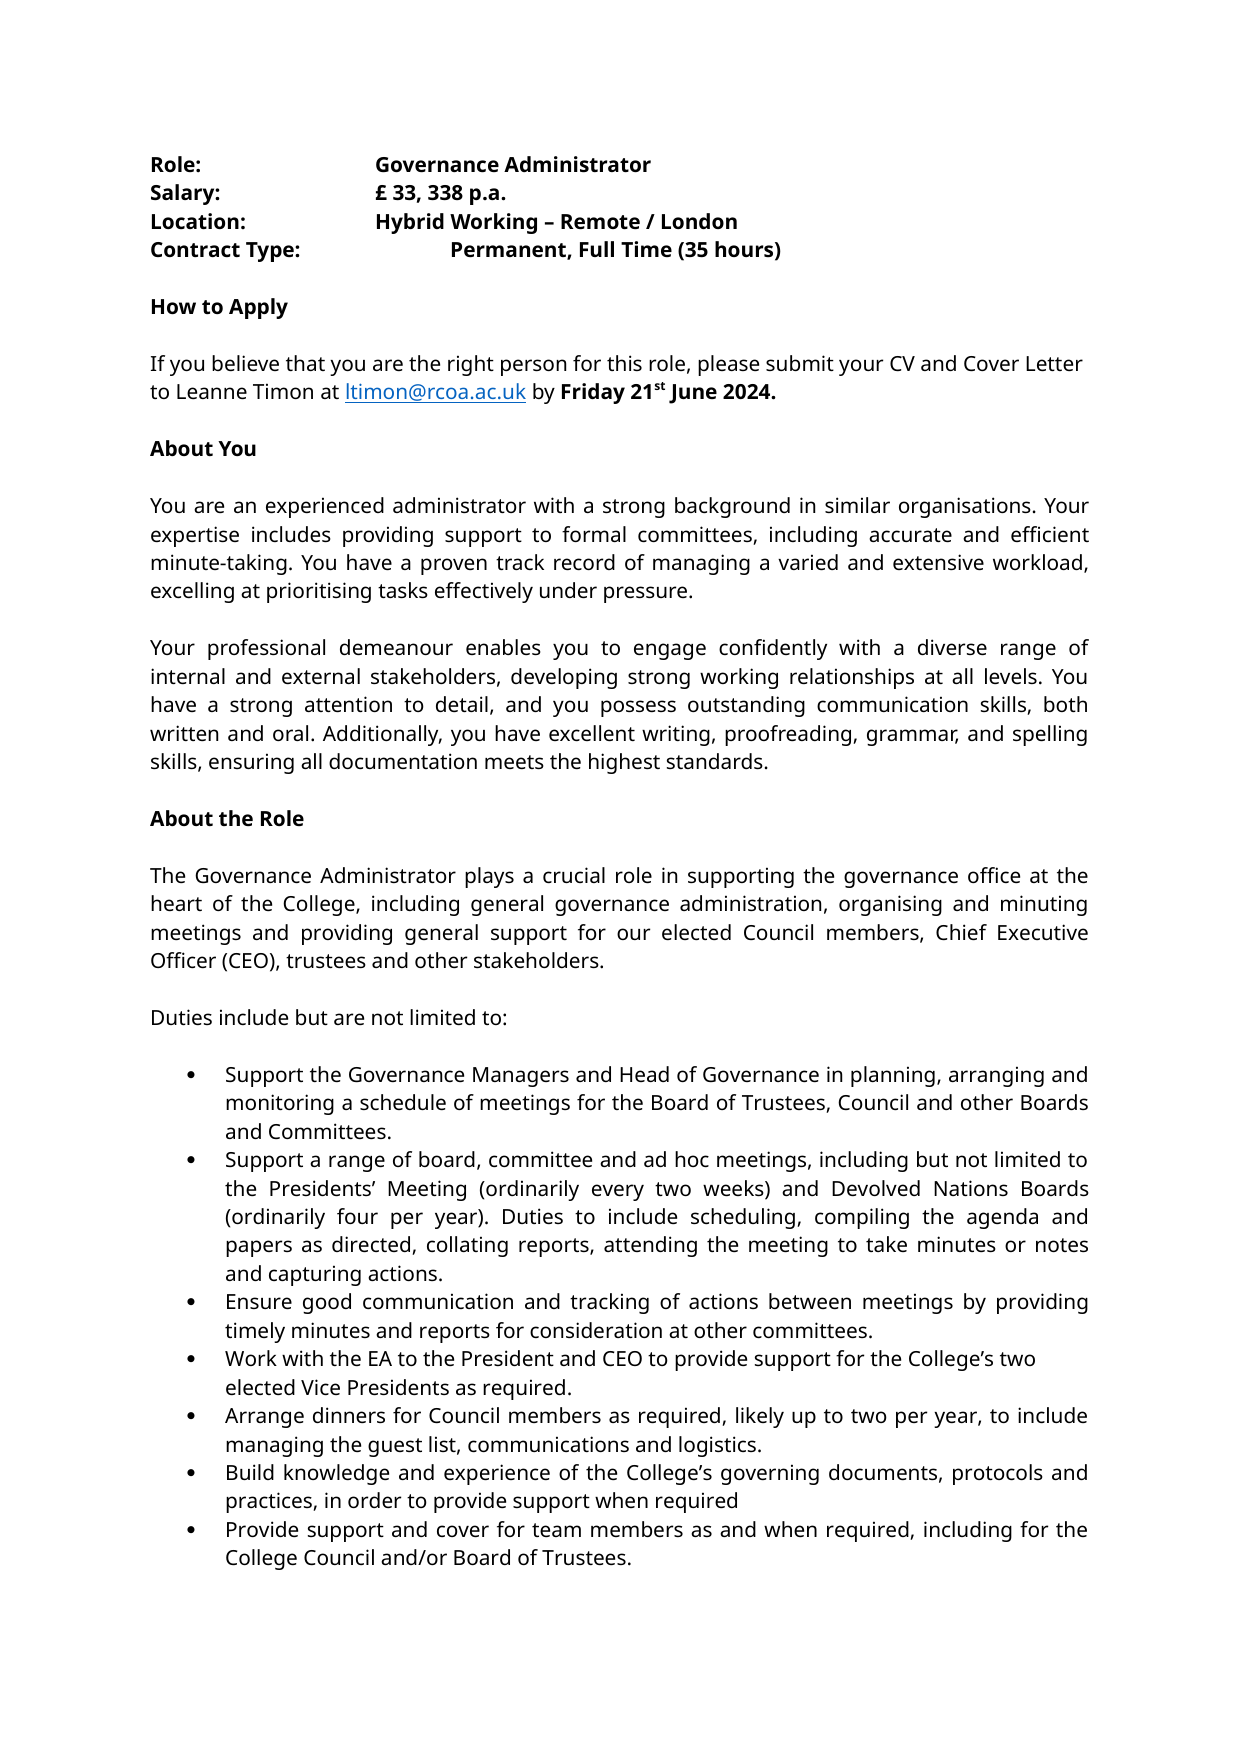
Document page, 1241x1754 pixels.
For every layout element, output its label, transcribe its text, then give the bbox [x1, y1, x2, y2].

text The Governance Administrator plays a crucial role in supporting the governance office at the heart of the College, including general governance administration, organising and minuting meetings and providing general support for our elected Council members, Chief Executive Officer (CEO), trustees and other stakeholders. [150, 861, 1090, 975]
text About You [150, 434, 1090, 463]
text Role: Governance Administrator [150, 150, 1090, 178]
list Build knowledge and experience of the College’s governing documents, protocols and practices, in order to provide support when required [187, 1458, 1090, 1515]
list Support the Governance Managers and Head of Governance in planning, arranging and monitoring a schedule of meetings for the Board of Trustees, Council and other Boards and Committees. [187, 1060, 1090, 1145]
text Your professional demeanour enables you to engage confidently with a diverse range of internal and external stakeholders, developing strong working relationships at all levels. You have a strong attention to detail, and you possess outstanding communication skills, both written and oral. Additionally, you have excellent writing, proofreading, grammar, and spelling skills, ensuring all documentation meets the highest standards. [150, 633, 1090, 776]
text Salary: £ 33, 338 p.a. [150, 178, 1090, 207]
list Ensure good communication and tracking of actions between meetings by providing timely minutes and reports for consideration at other committees. [187, 1287, 1090, 1344]
text Location: Hybrid Working – Remote / London [150, 207, 1090, 235]
list Provide support and cover for team members as and when required, including for the College Council and/or Board of Trustees. [187, 1515, 1090, 1572]
text How to Apply [150, 292, 1090, 321]
text About the Role [150, 804, 1090, 832]
text If you believe that you are the right person for this role, please submit your CV and Cover Letter [150, 349, 1090, 377]
text You are an experienced administrator with a strong background in similar organisations. Your expertise includes providing support to formal committees, including accurate and efficient minute-taking. You have a proven track record of managing a varied and extensive workload, excelling at prioritising tasks effectively under pressure. [150, 491, 1090, 605]
text to Leanne Timon at ltimon@rcoa.ac.uk by Friday 21st June 2024. [150, 377, 1090, 406]
text Contract Type: Permanent, Full Time (35 hours) [150, 235, 1090, 264]
list Support a range of board, committee and ad hoc meetings, including but not limited to the Presidents’ Meeting (ordinarily every two weeks) and Devolved Nations Boards (ordinarily four per year). Duties to include scheduling, compiling the agenda and papers as directed, collating reports, attending the meeting to take minutes or notes and capturing actions. [187, 1145, 1090, 1287]
text Duties include but are not limited to: [150, 1003, 1090, 1032]
list Arrange dinners for Council members as required, likely up to two per year, to include managing the guest list, communications and logistics. [187, 1401, 1090, 1458]
subtitle Work with the EA to the President and CEO to provide support for the College’s two elected Vice Presidents as required. [187, 1344, 1090, 1401]
